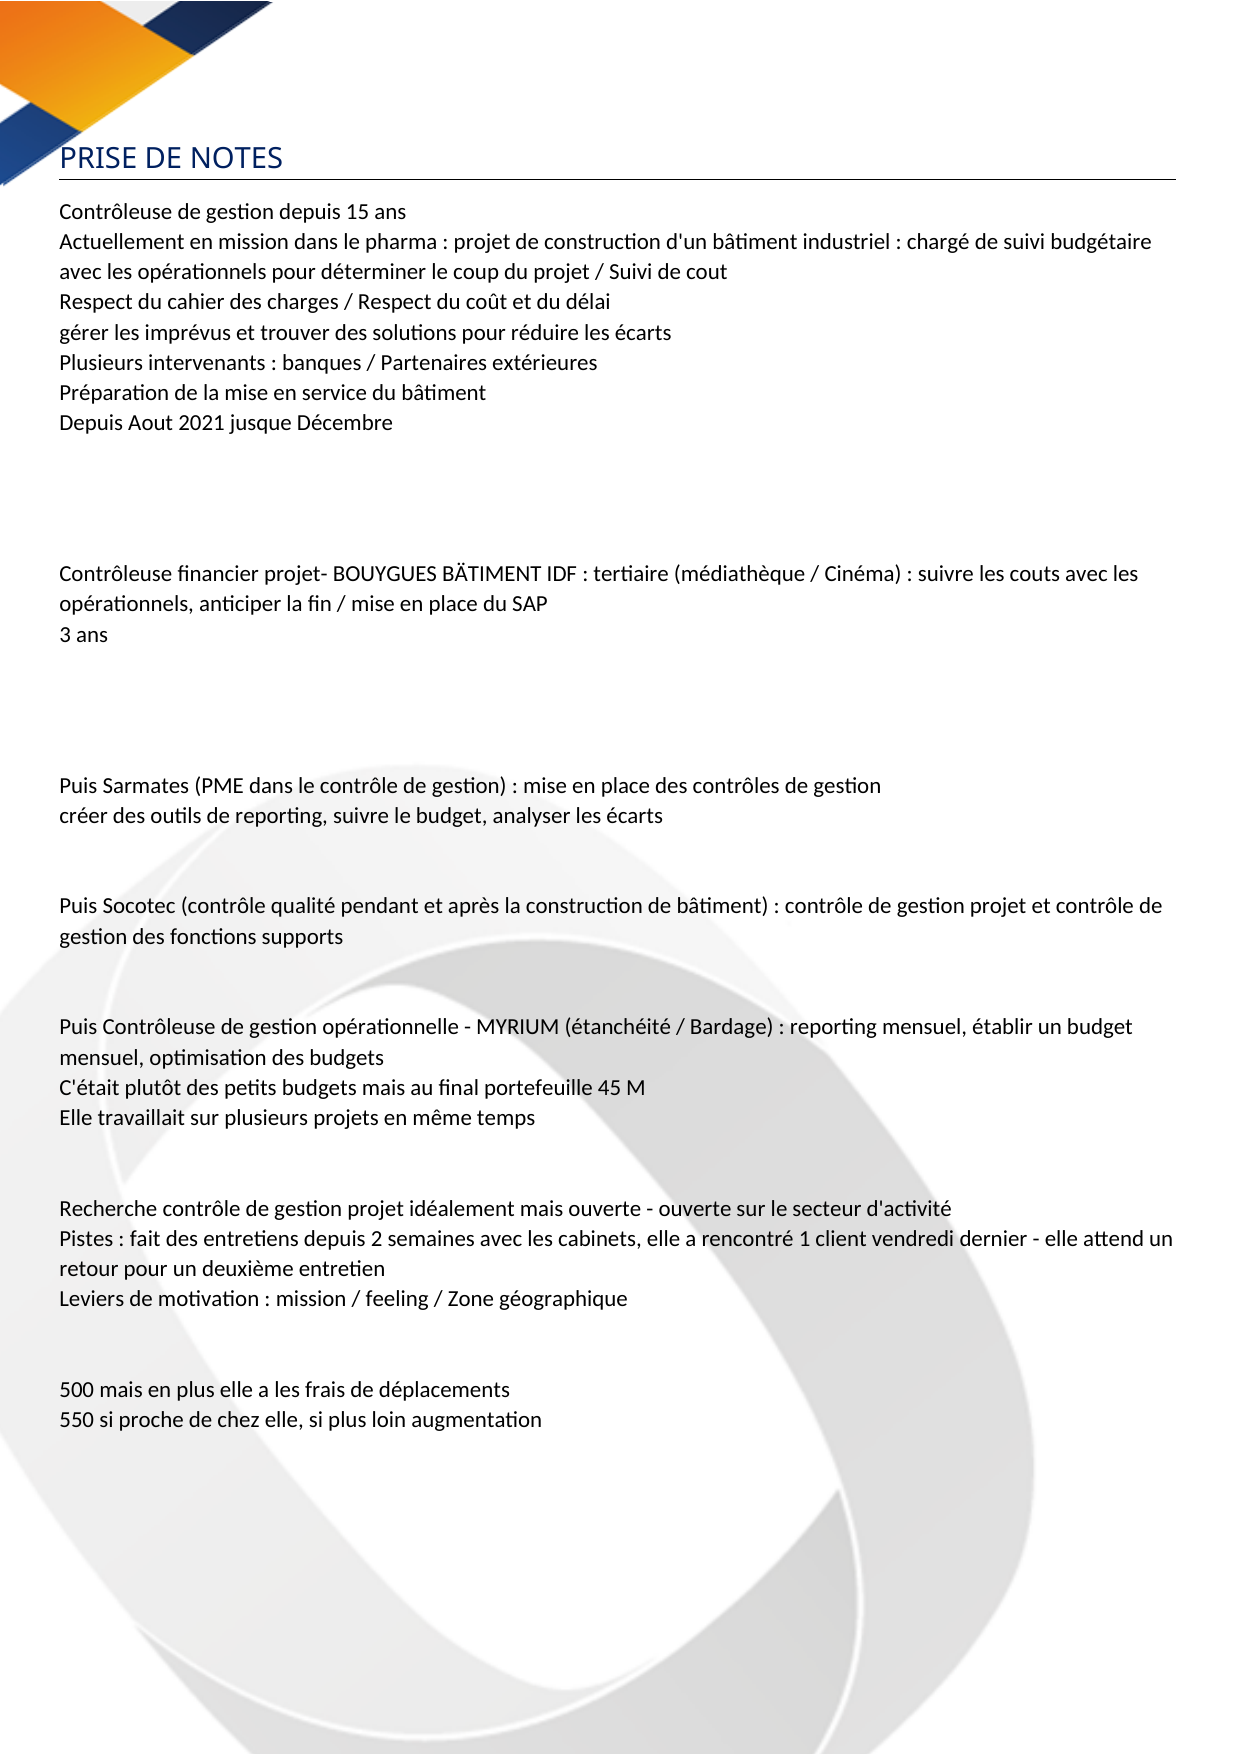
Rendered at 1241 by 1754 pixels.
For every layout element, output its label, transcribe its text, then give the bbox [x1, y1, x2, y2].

picture [0, 1, 288, 203]
subtitle Prise de notes [59, 137, 1176, 179]
picture [0, 719, 1074, 1754]
text Contrôleuse de gestion depuis 15 ans Actuellement en mission dans le pharma : projet de construction d'un bâtiment industriel : chargé de suivi budgétaire avec les opérationnels pour déterminer le coup du projet / Suivi de cout Respect du cahier des charges / Respect du coût et du délai gérer les imprévus et trouver des solutions pour réduire les écarts Plusieurs intervenants : banques / Partenaires extérieures Préparation de la mise en service du bâtiment Depuis Aout 2021 jusque Décembre Contrôleuse financier projet- BOUYGUES BÄTIMENT IDF : tertiaire (médiathèque / Cinéma) : suivre les couts avec les opérationnels, anticiper la fin / mise en place du SAP 3 ans Puis Sarmates (PME dans le contrôle de gestion) : mise en place des contrôles de gestion créer des outils de reporting, suivre le budget, analyser les écarts Puis Socotec (contrôle qualité pendant et après la construction de bâtiment) : contrôle de gestion projet et contrôle de gestion des fonctions supports Puis Contrôleuse de gestion opérationnelle - MYRIUM (étanchéité / Bardage) : reporting mensuel, établir un budget mensuel, optimisation des budgets C'était plutôt des petits budgets mais au final portefeuille 45 M Elle travaillait sur plusieurs projets en même temps Recherche contrôle de gestion projet idéalement mais ouverte - ouverte sur le secteur d'activité Pistes : fait des entretiens depuis 2 semaines avec les cabinets, elle a rencontré 1 client vendredi dernier - elle attend un retour pour un deuxième entretien Leviers de motivation : mission / feeling / Zone géographique 500 mais en plus elle a les frais de déplacements 550 si proche de chez elle, si plus loin augmentation [59, 197, 1181, 1584]
